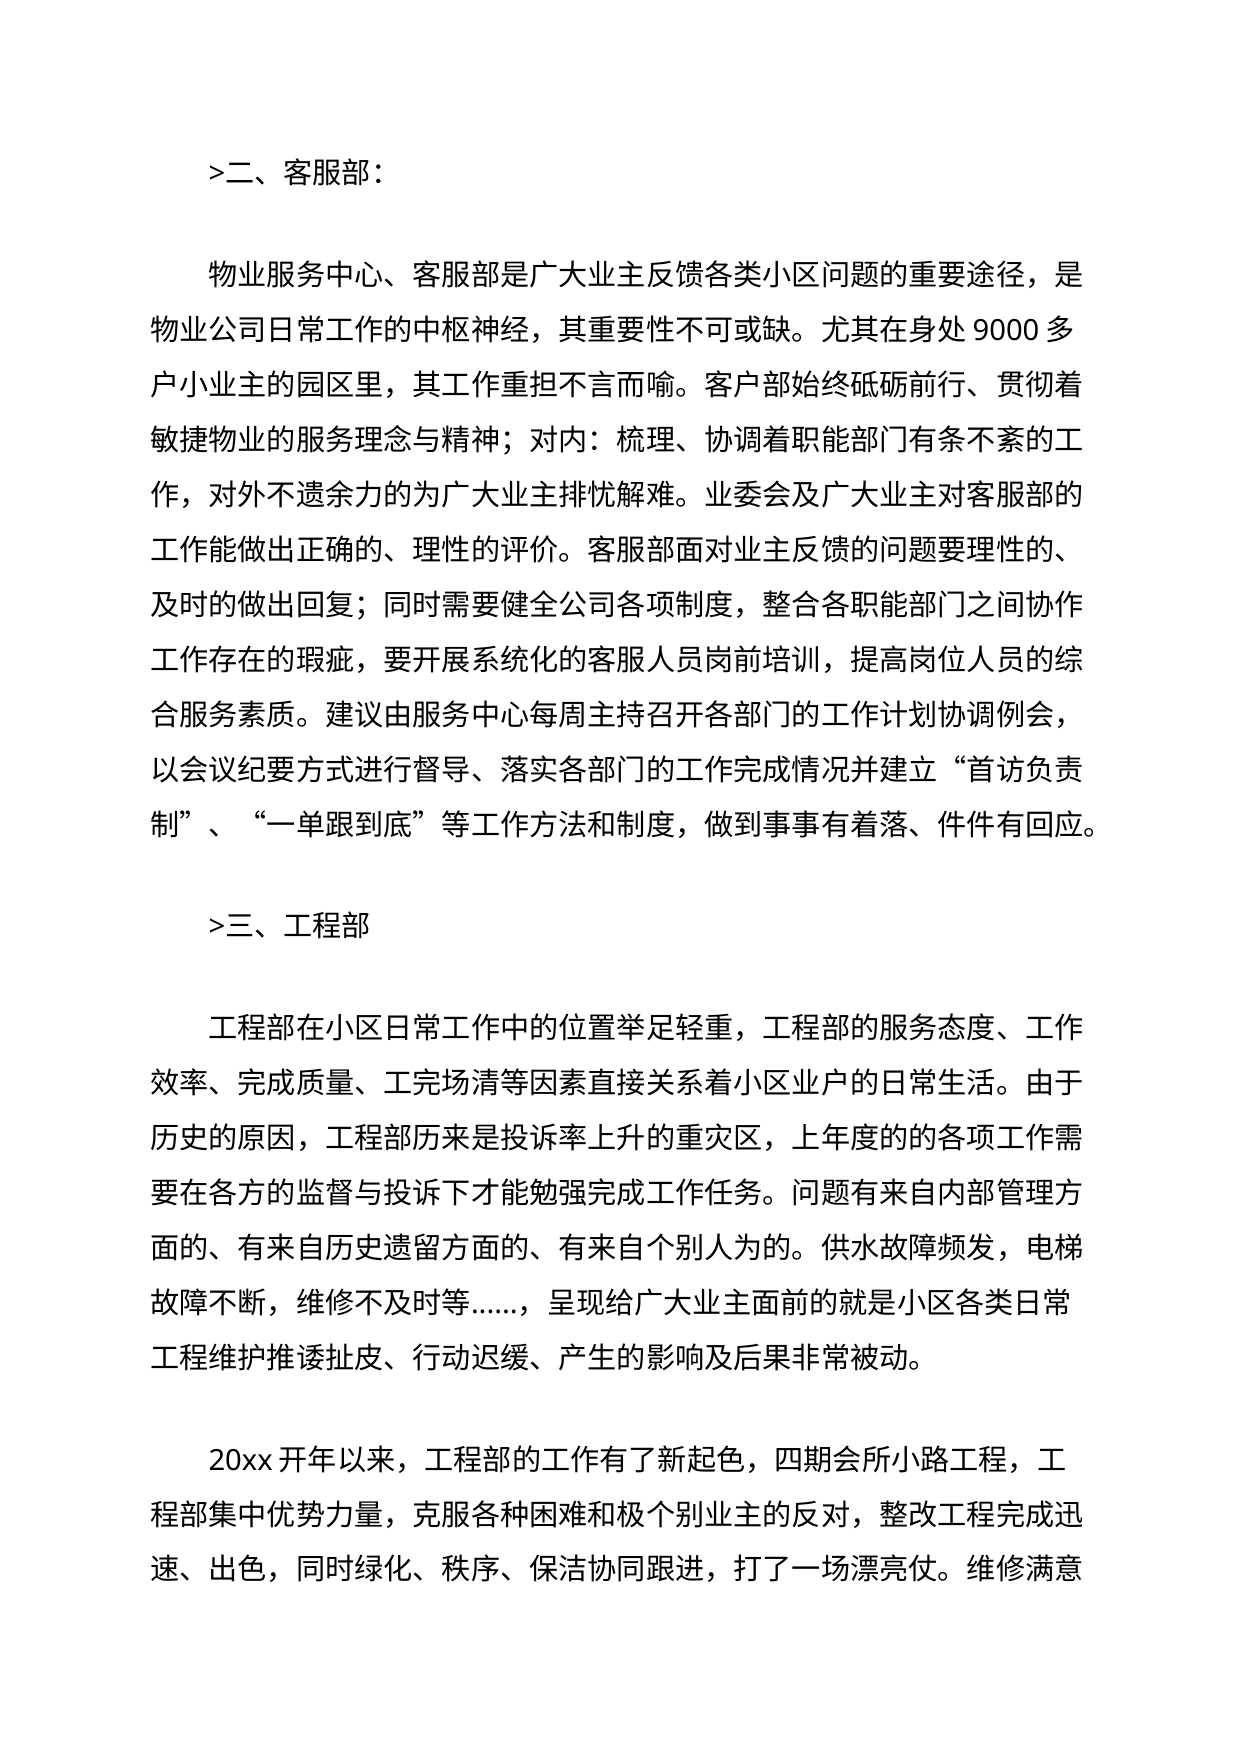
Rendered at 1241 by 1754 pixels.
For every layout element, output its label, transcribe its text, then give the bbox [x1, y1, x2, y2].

text >三、工程部 [150, 903, 1090, 945]
text 工程部在小区日常工作中的位置举足轻重，工程部的服务态度、工作效率、完成质量、工完场清等因素直接关系着小区业户的日常生活。由于历史的原因，工程部历来是投诉率上升的重灾区，上年度的的各项工作需要在各方的监督与投诉下才能勉强完成工作任务。问题有来自内部管理方面的、有来自历史遗留方面的、有来自个别人为的。供水故障频发，电梯故障不断，维修不及时等......，呈现给广大业主面前的就是小区各类日常工程维护推诿扯皮、行动迟缓、产生的影响及后果非常被动。 [150, 1005, 1090, 1377]
text 物业服务中心、客服部是广大业主反馈各类小区问题的重要途径，是物业公司日常工作的中枢神经，其重要性不可或缺。尤其在身处9000多户小业主的园区里，其工作重担不言而喻。客户部始终砥砺前行、贯彻着敏捷物业的服务理念与精神；对内：梳理、协调着职能部门有条不紊的工作，对外不遗余力的为广大业主排忧解难。业委会及广大业主对客服部的工作能做出正确的、理性的评价。客服部面对业主反馈的问题要理性的、及时的做出回复；同时需要健全公司各项制度，整合各职能部门之间协作工作存在的瑕疵，要开展系统化的客服人员岗前培训，提高岗位人员的综合服务素质。建议由服务中心每周主持召开各部门的工作计划协调例会，以会议纪要方式进行督导、落实各部门的工作完成情况并建立“首访负责制”、“一单跟到底”等工作方法和制度，做到事事有着落、件件有回应。 [150, 252, 1090, 843]
text >二、客服部： [150, 150, 1090, 192]
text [150, 1436, 1090, 1588]
